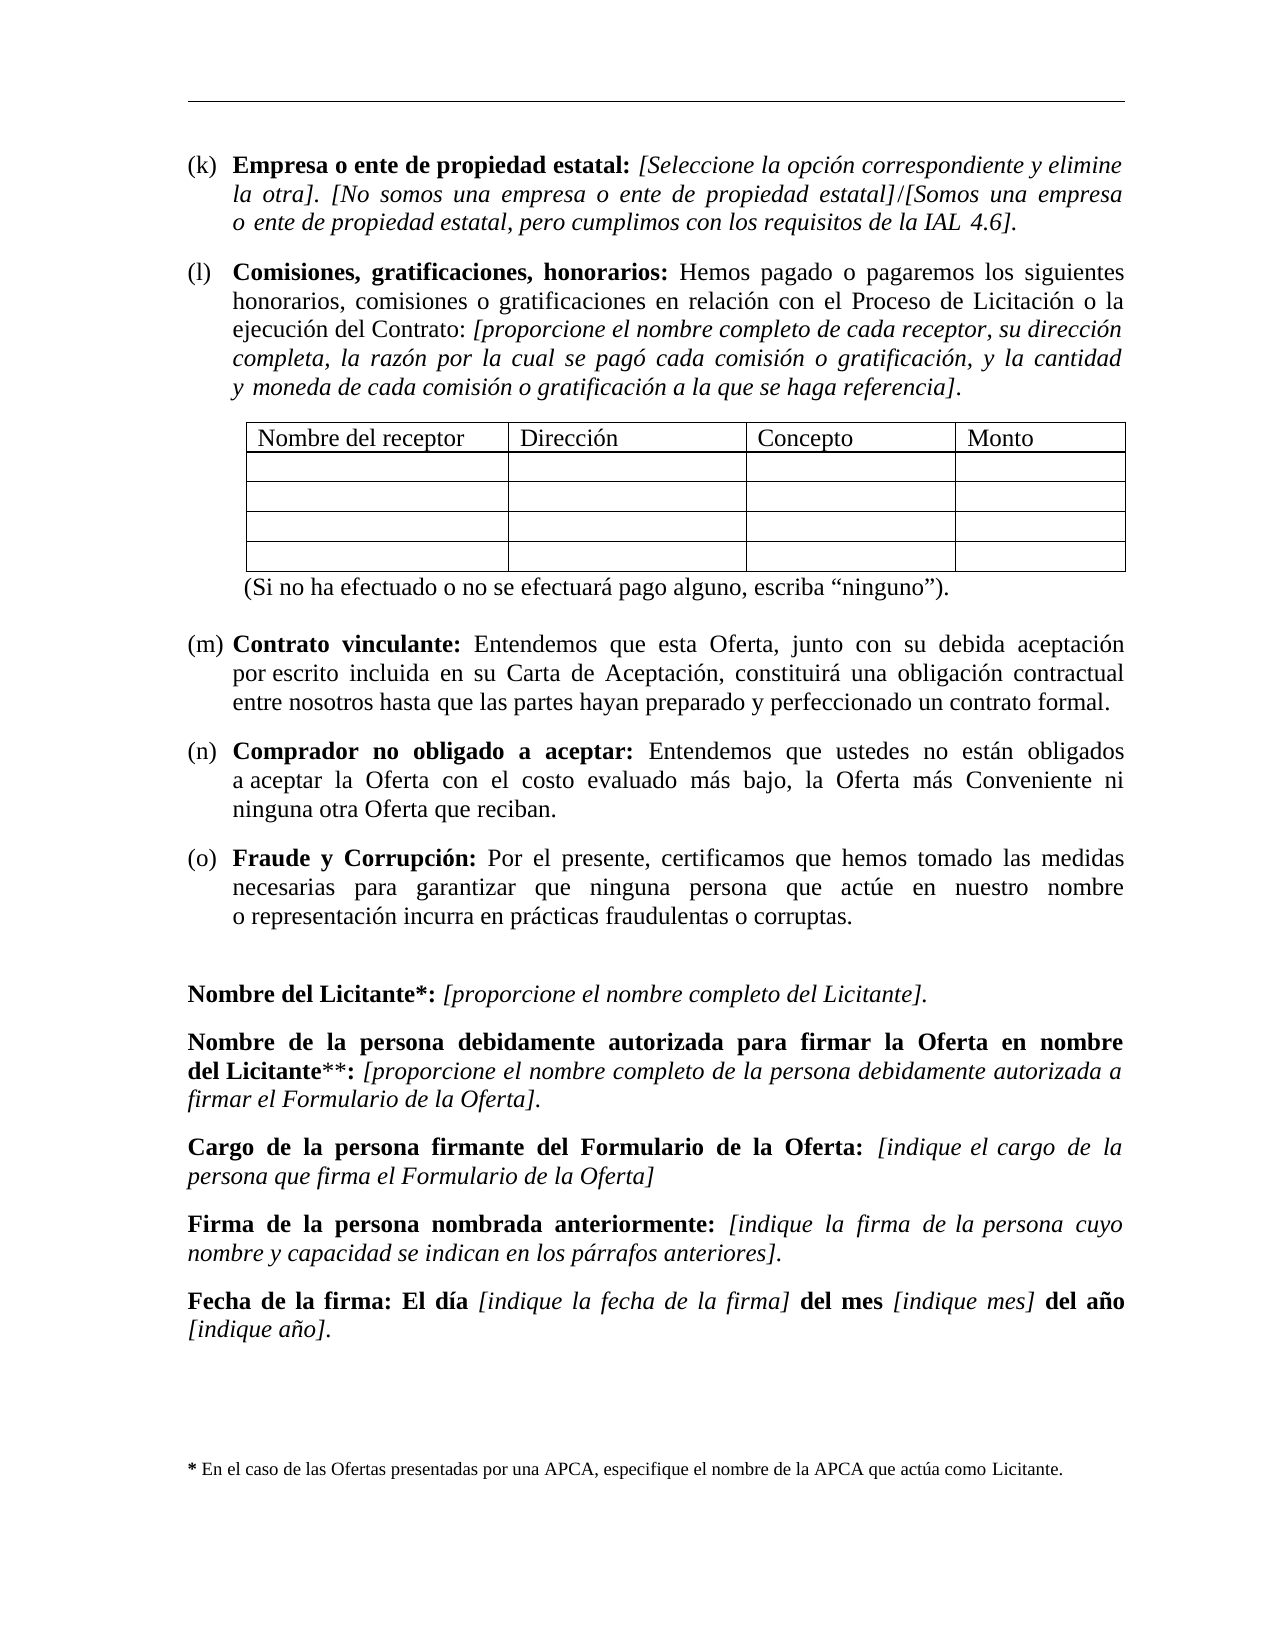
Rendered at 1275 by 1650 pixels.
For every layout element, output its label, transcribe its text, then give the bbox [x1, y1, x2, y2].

table_cell [747, 482, 955, 511]
table_cell [956, 482, 1125, 511]
text Nombre del Licitante*: [proporcione el nombre completo del Licitante]. [187, 979, 1125, 1008]
table_cell [747, 512, 955, 541]
table_cell [247, 512, 508, 541]
table_cell [956, 453, 1125, 481]
list Empresa o ente de propiedad estatal: [Seleccione la opción correspondiente y elimine la otra]. [No somos una empresa o ente de propiedad estatal]/[Somos una empresa o ente de propiedad estatal, pero cumplimos con los requisitos de la IAL 4.6]. [187, 150, 1125, 236]
text * En el caso de las Ofertas presentadas por una APCA, especifique el nombre de la APCA que actúa como Licitante. [187, 1458, 1125, 1480]
table_cell [509, 512, 746, 541]
list Contrato vinculante: Entendemos que esta Oferta, junto con su debida aceptación por escrito incluida en su Carta de Aceptación, constituirá una obligación contractual entre nosotros hasta que las partes hayan preparado y perfeccionado un contrato formal. [187, 629, 1125, 715]
table_header Nombre del receptor [247, 423, 508, 451]
table_cell [247, 542, 508, 571]
table_cell [247, 482, 508, 511]
text Nombre de la persona debidamente autorizada para firmar la Oferta en nombre del Licitante**: [proporcione el nombre completo de la persona debidamente autorizada a firmar el Formulario de la Oferta]. [187, 1027, 1125, 1113]
table_cell [956, 512, 1125, 541]
table_cell [509, 542, 746, 571]
table_cell [247, 453, 508, 481]
table_header Monto [956, 423, 1125, 451]
table_cell [747, 542, 955, 571]
table_header Concepto [747, 423, 955, 451]
text Cargo de la persona firmante del Formulario de la Oferta: [indique el cargo de la persona que firma el Formulario de la Oferta] [187, 1132, 1125, 1190]
list Comisiones, gratificaciones, honorarios: Hemos pagado o pagaremos los siguientes honorarios, comisiones o gratificaciones en relación con el Proceso de Licitación o la ejecución del Contrato: [proporcione el nombre completo de cada receptor, su dirección completa, la razón por la cual se pagó cada comisión o gratificación, y la cantidad y moneda de cada comisión o gratificación a la que se haga referencia]. [187, 257, 1125, 401]
text (Si no ha efectuado o no se efectuará pago alguno, escriba “ninguno”). [244, 572, 1125, 600]
text Fecha de la firma: El día [indique la fecha de la firma] del mes [indique mes] del año [indique año]. [187, 1286, 1125, 1343]
table_header Dirección [509, 423, 746, 451]
table_cell [956, 542, 1125, 571]
list Comprador no obligado a aceptar: Entendemos que ustedes no están obligados a aceptar la Oferta con el costo evaluado más bajo, la Oferta más Conveniente ni ninguna otra Oferta que reciban. [187, 736, 1125, 822]
list Fraude y Corrupción: Por el presente, certificamos que hemos tomado las medidas necesarias para garantizar que ninguna persona que actúe en nuestro nombre o representación incurra en prácticas fraudulentas o corruptas. [187, 843, 1125, 929]
table_cell [747, 453, 955, 481]
table_cell [509, 482, 746, 511]
table_cell [509, 453, 746, 481]
text Firma de la persona nombrada anteriormente: [indique la firma de la persona cuyo nombre y capacidad se indican en los párrafos anteriores]. [187, 1209, 1125, 1267]
